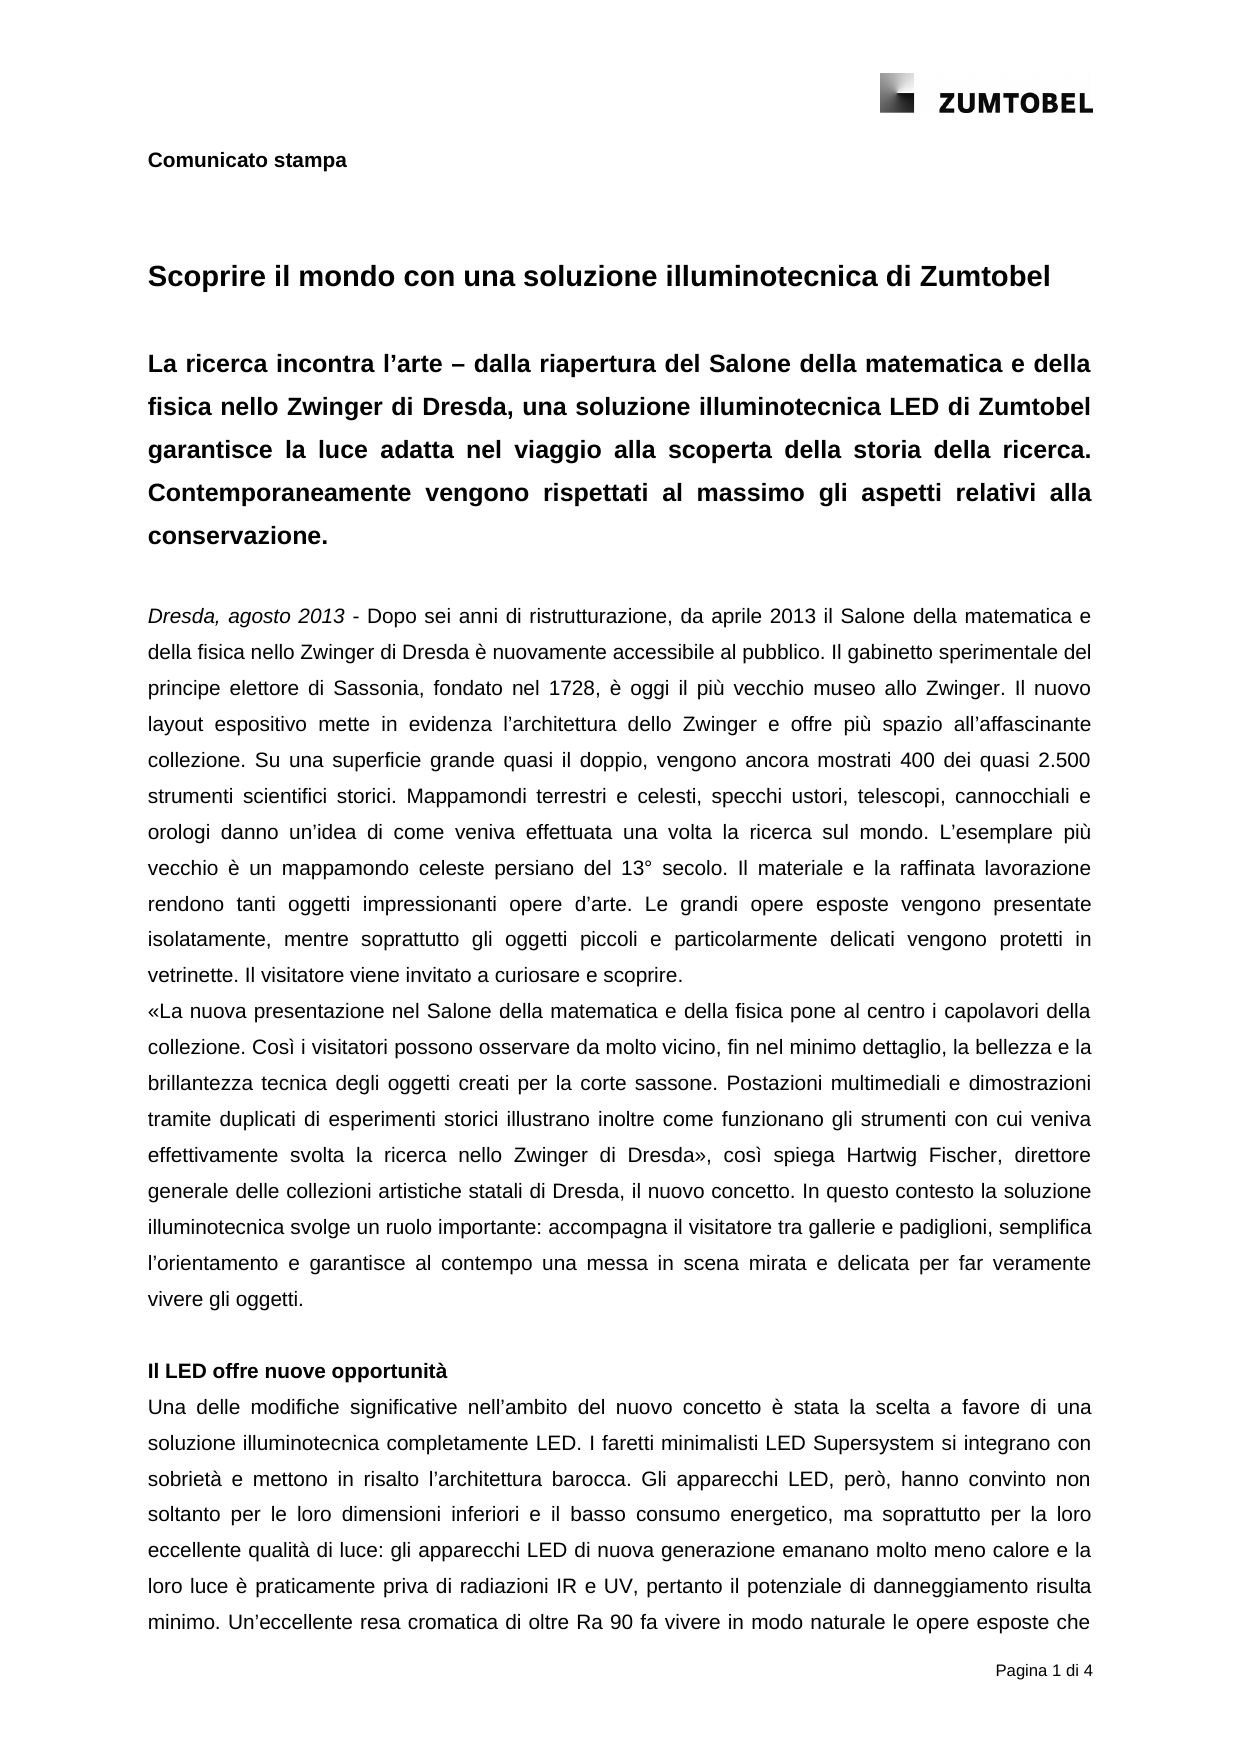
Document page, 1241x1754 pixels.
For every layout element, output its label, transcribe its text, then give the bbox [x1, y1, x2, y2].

text Dresda, agosto 2013 - Dopo sei anni di ristrutturazione, da aprile 2013 il Salone della matematica e della fisica nello Zwinger di Dresda è nuovamente accessibile al pubblico. Il gabinetto sperimentale del principe elettore di Sassonia, fondato nel 1728, è oggi il più vecchio museo allo Zwinger. Il nuovo layout espositivo mette in evidenza l’architettura dello Zwinger e offre più spazio all’affascinante collezione. Su una superficie grande quasi il doppio, vengono ancora mostrati 400 dei quasi 2.500 strumenti scientifici storici. Mappamondi terrestri e celesti, specchi ustori, telescopi, cannocchiali e orologi danno un’idea di come veniva effettuata una volta la ricerca sul mondo. L’esemplare più vecchio è un mappamondo celeste persiano del 13° secolo. Il materiale e la raffinata lavorazione rendono tanti oggetti impressionanti opere d’arte. Le grandi opere esposte vengono presentate isolatamente, mentre soprattutto gli oggetti piccoli e particolarmente delicati vengono protetti in vetrinette. Il visitatore viene invitato a curiosare e scoprire. [148, 604, 1093, 987]
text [148, 1394, 1093, 1634]
text Il LED offre nuove opportunità [148, 1358, 1093, 1382]
picture [880, 73, 1093, 113]
text «La nuova presentazione nel Salone della matematica e della fisica pone al centro i capolavori della collezione. Così i visitatori possono osservare da molto vicino, fin nel minimo dettaglio, la bellezza e la brillantezza tecnica degli oggetti creati per la corte sassone. Postazioni multimediali e dimostrazioni tramite duplicati di esperimenti storici illustrano inoltre come funzionano gli strumenti con cui veniva effettivamente svolta la ricerca nello Zwinger di Dresda», così spiega Hartwig Fischer, direttore generale delle collezioni artistiche statali di Dresda, il nuovo concetto. In questo contesto la soluzione illuminotecnica svolge un ruolo importante: accompagna il visitatore tra gallerie e padiglioni, semplifica l’orientamento e garantisce al contempo una messa in scena mirata e delicata per far veramente vivere gli oggetti. [148, 999, 1093, 1311]
text La ricerca incontra l’arte – dalla riapertura del Salone della matematica e della fisica nello Zwinger di Dresda, una soluzione illuminotecnica LED di Zumtobel garantisce la luce adatta nel viaggio alla scoperta della storia della ricerca. Contemporaneamente vengono rispettati al massimo gli aspetti relativi alla conservazione. [148, 349, 1093, 550]
text Comunicato stampa [148, 148, 1093, 172]
text Scoprire il mondo con una soluzione illuminotecnica di Zumtobel [148, 259, 1093, 292]
